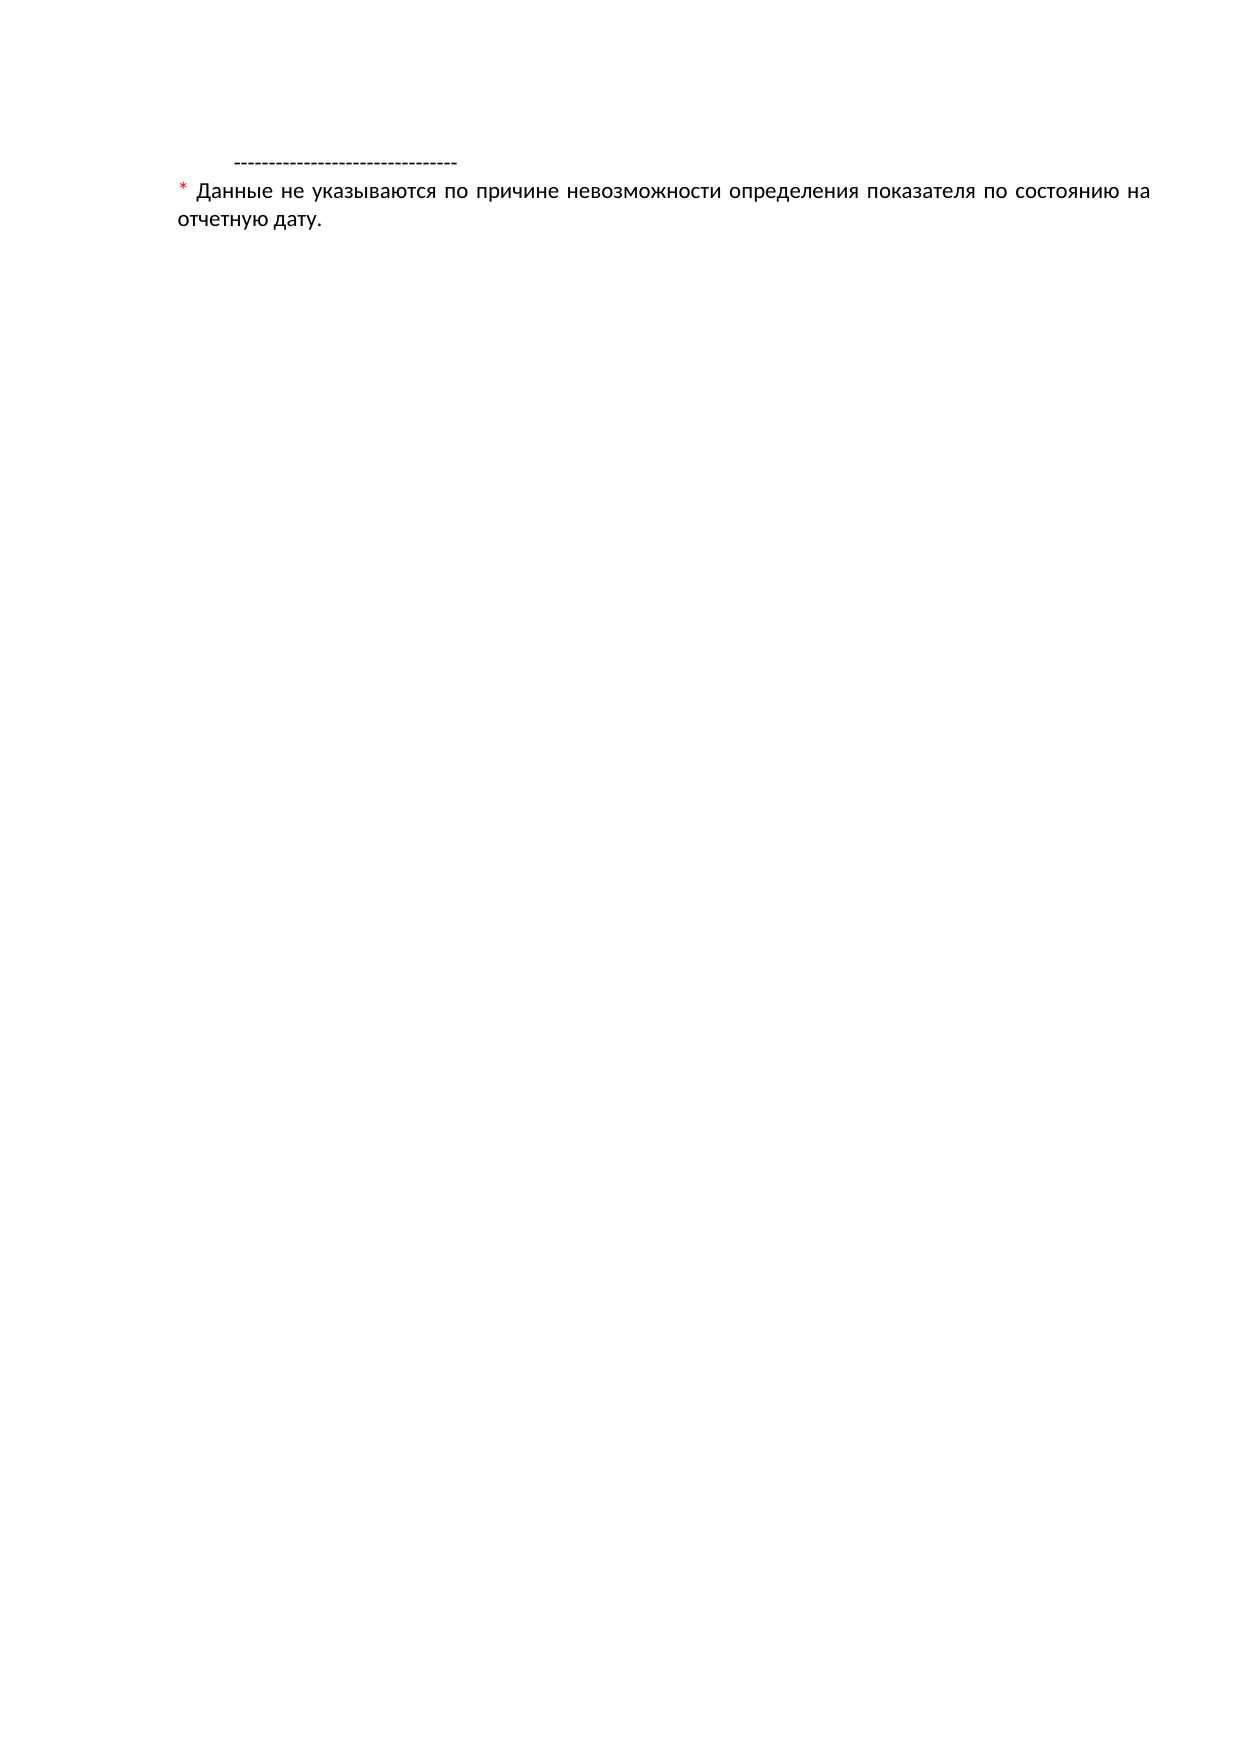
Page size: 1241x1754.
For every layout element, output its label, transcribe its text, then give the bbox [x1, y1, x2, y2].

text * Данные не указываются по причине невозможности определения показателя по состоянию на отчетную дату. [177, 176, 1152, 232]
text -------------------------------- [177, 148, 1152, 176]
